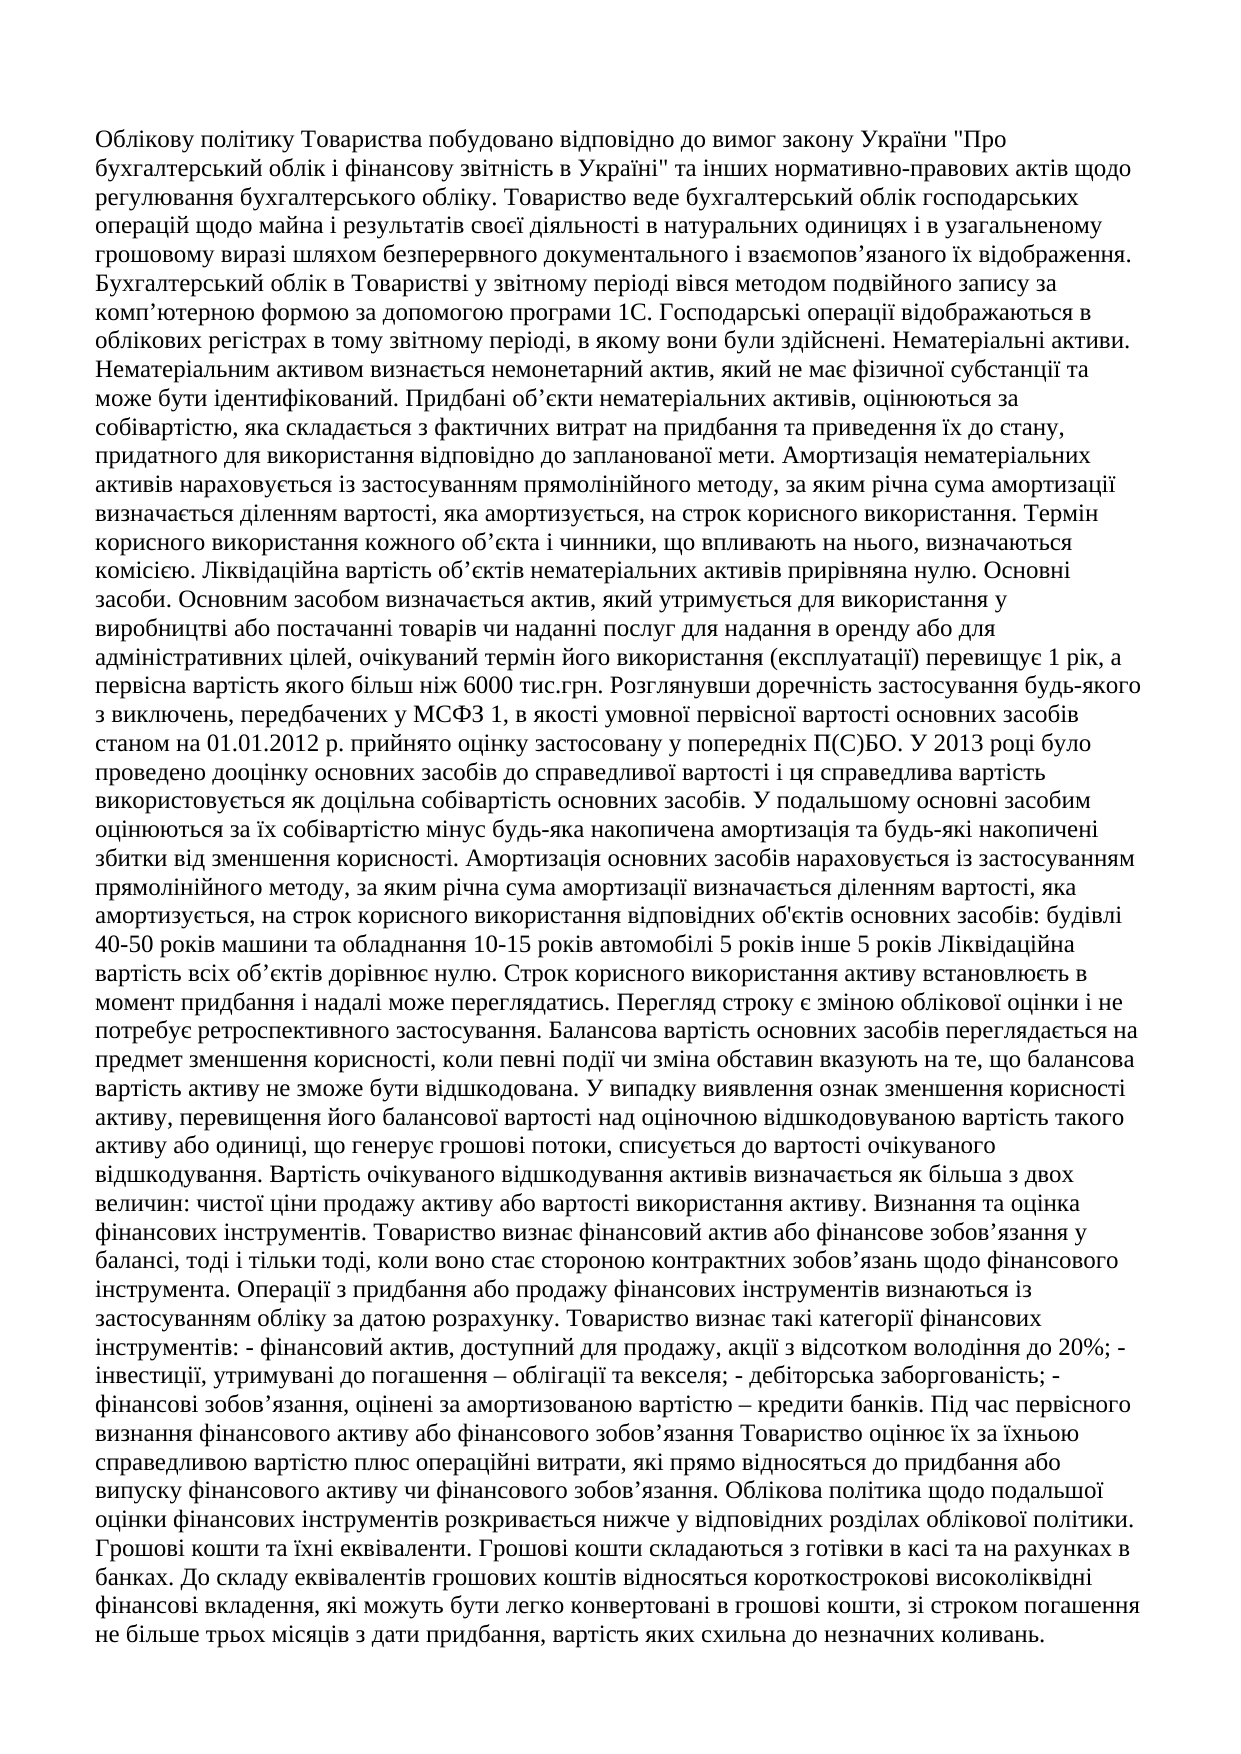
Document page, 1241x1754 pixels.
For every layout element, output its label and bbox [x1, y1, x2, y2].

table_cell [89, 118, 1152, 1654]
